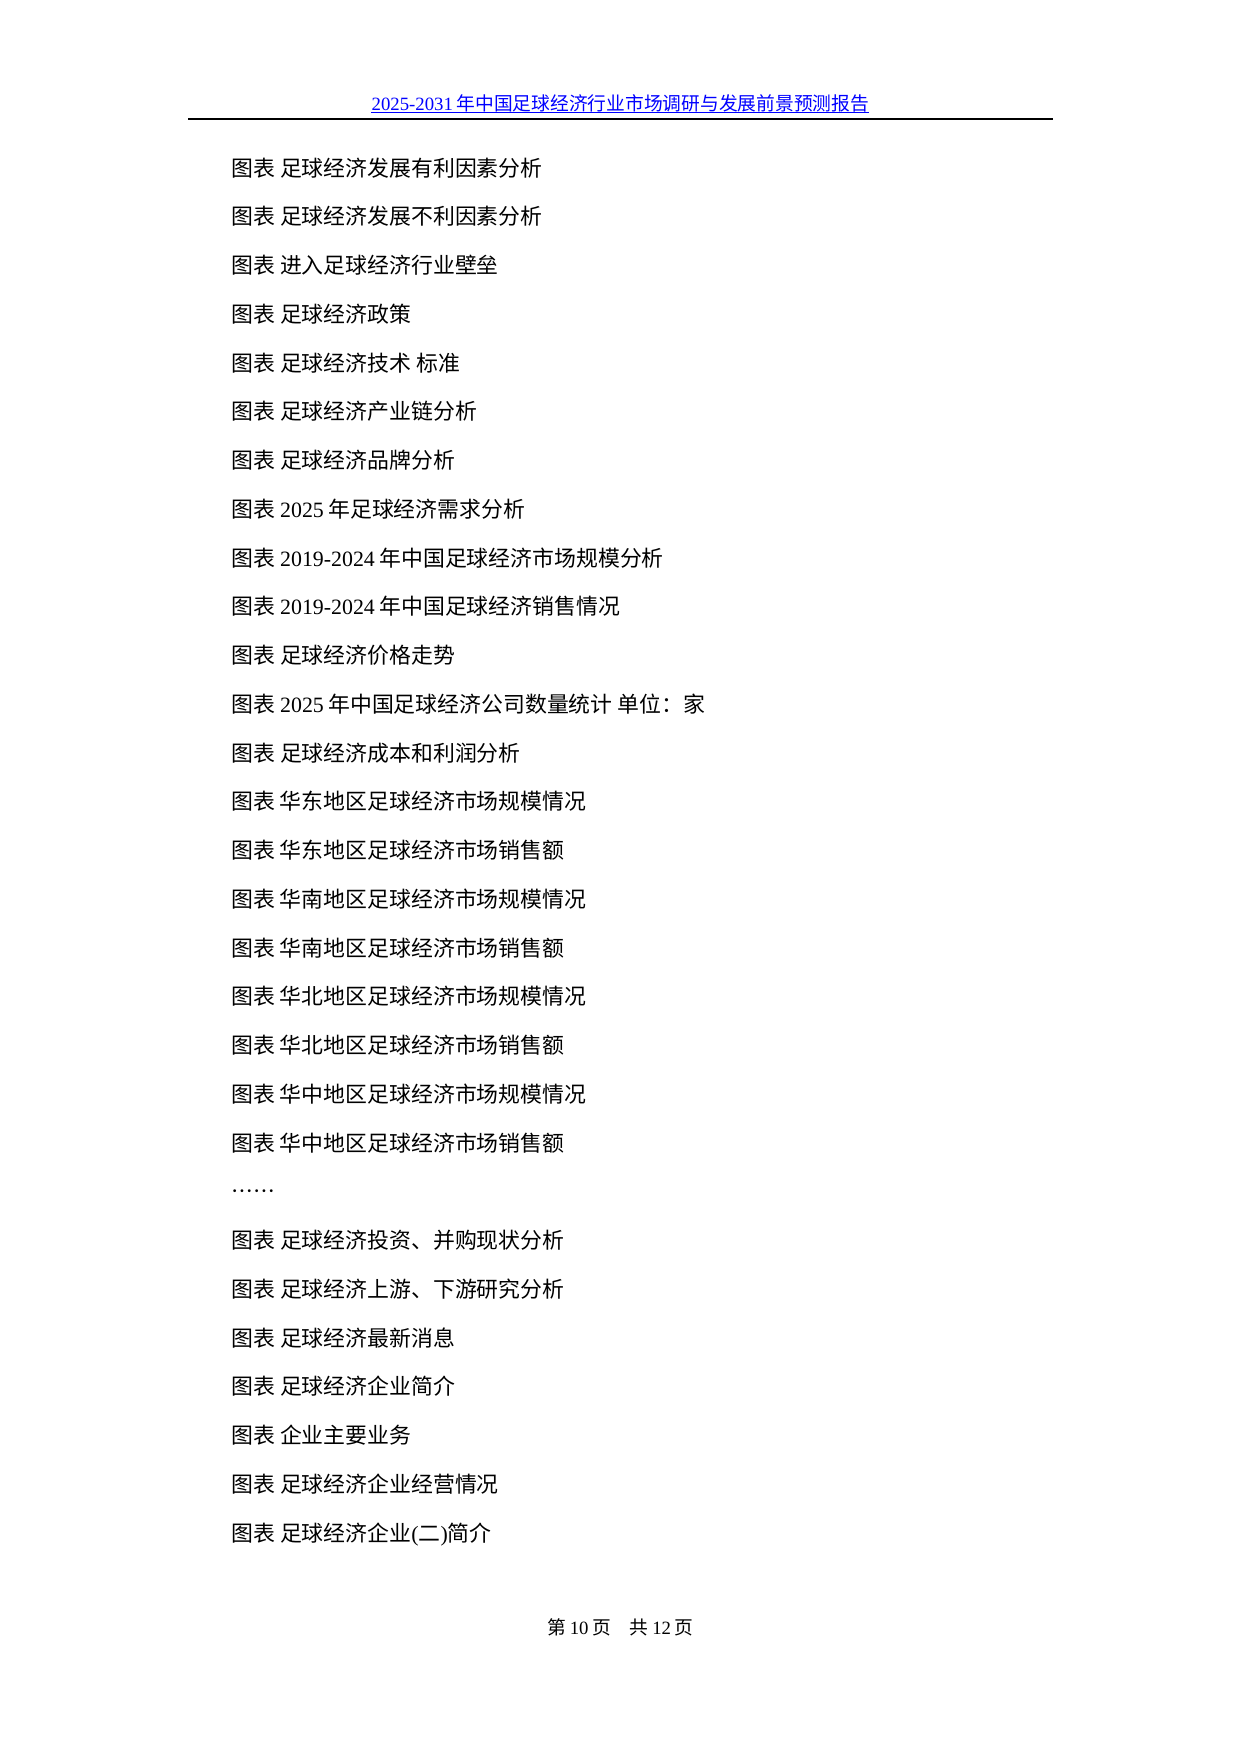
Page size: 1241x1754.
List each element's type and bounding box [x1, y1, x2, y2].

text [187, 150, 1053, 1548]
